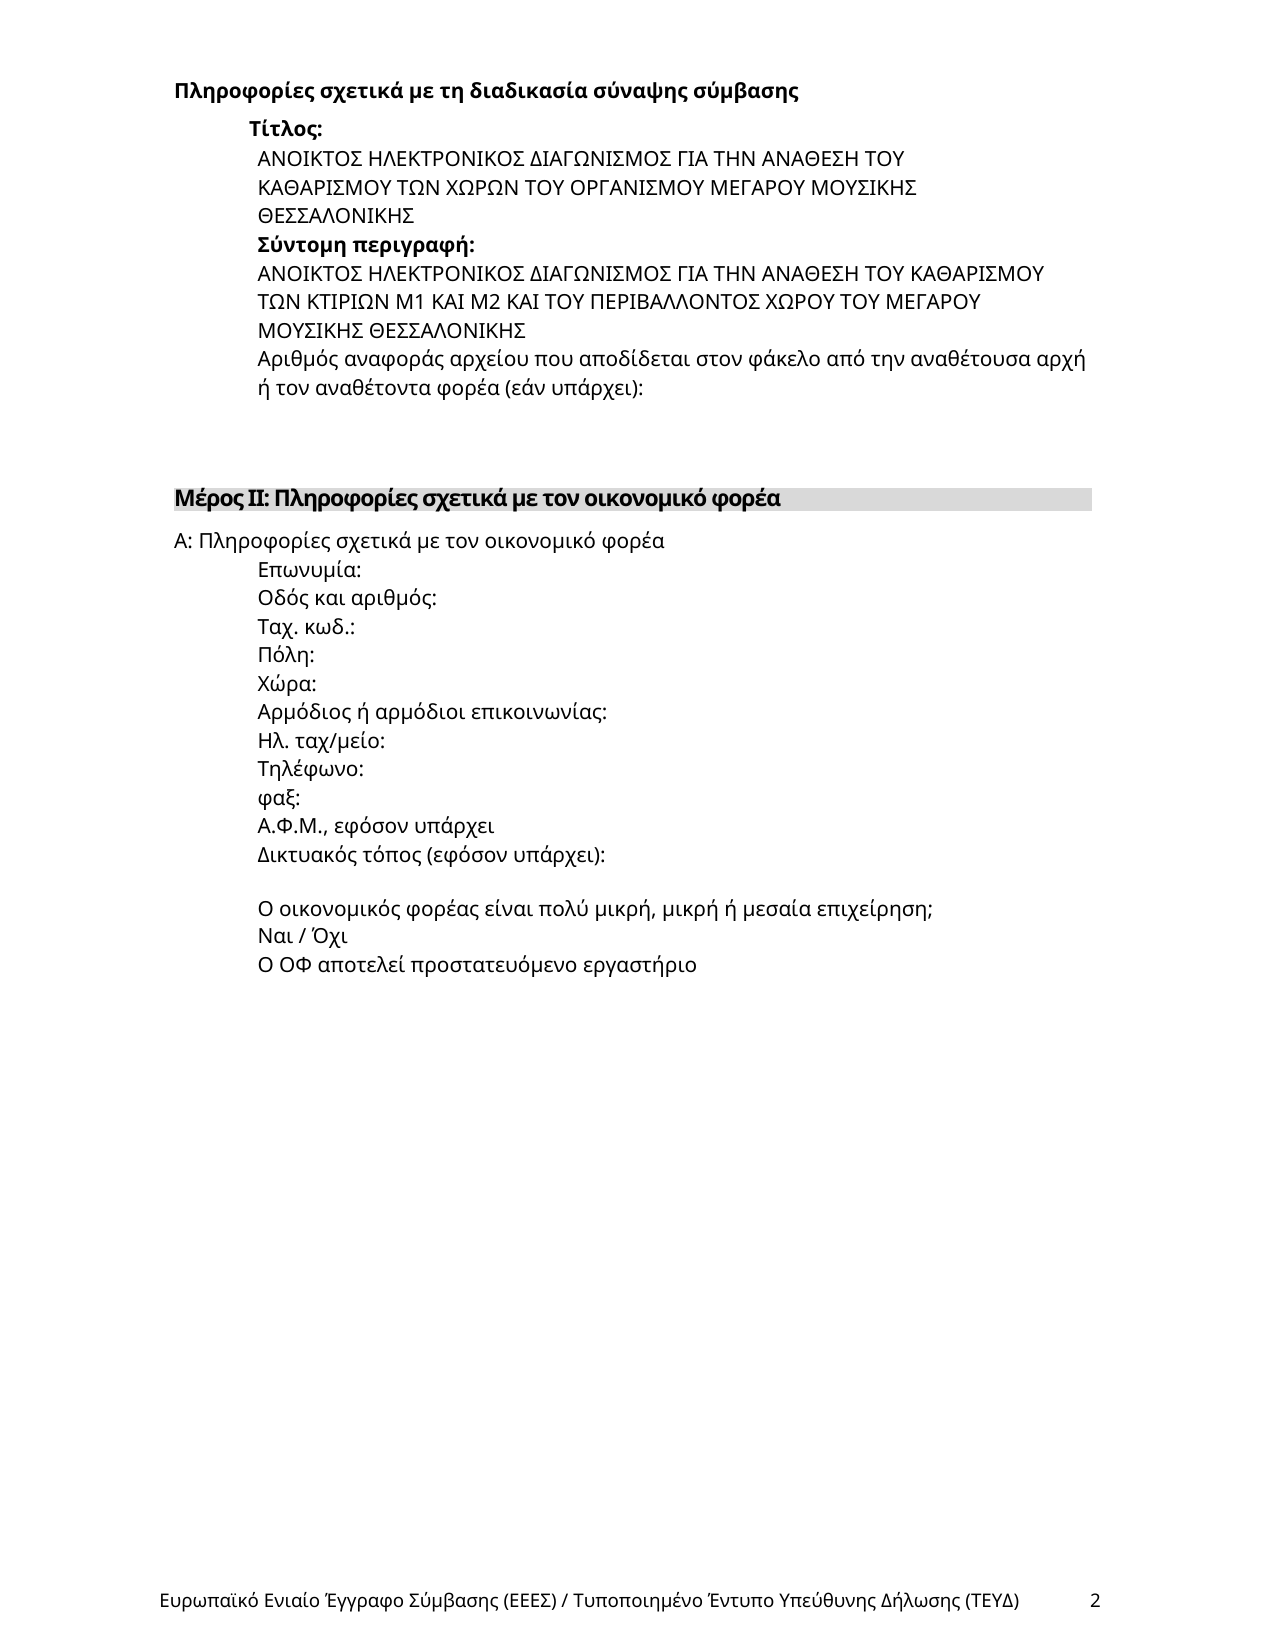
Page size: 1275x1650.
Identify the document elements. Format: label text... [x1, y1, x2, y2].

subtitle Μέρος II: Πληροφορίες σχετικά με τον οικονομικό φορέα [174, 488, 1092, 511]
text Τηλέφωνο: [257, 754, 1092, 783]
text Ο οικονομικός φορέας είναι πολύ μικρή, μικρή ή μεσαία επιχείρηση; [257, 899, 1092, 920]
text Ναι / Όχι [257, 927, 1092, 948]
text Επωνυμία: [257, 554, 1092, 583]
text Πληροφορίες σχετικά με τη διαδικασία σύναψης σύμβασης [174, 69, 846, 106]
text Ηλ. ταχ/μείο: [257, 726, 1092, 754]
text ΑΝΟΙΚΤΟΣ ΗΛΕΚΤΡΟΝΙΚΟΣ ΔΙΑΓΩΝΙΣΜΟΣ ΓΙΑ ΤΗΝ ΑΝΑΘΕΣΗ ΤΟΥ ΚΑΘΑΡΙΣΜΟΥ ΤΩΝ ΚΤΙΡΙΩΝ Μ1 ΚΑΙ M2 ΚΑΙ ΤΟΥ ΠΕΡΙΒΑΛΛΟΝΤΟΣ ΧΩΡΟΥ ΤΟΥ ΜΕΓΑΡΟΥ ΜΟΥΣΙΚΗΣ ΘΕΣΣΑΛΟΝΙΚΗΣ [257, 258, 1092, 344]
text Σύντομη περιγραφή: [257, 229, 936, 258]
text Ο ΟΦ αποτελεί προστατευόμενο εργαστήριο [257, 956, 1092, 977]
text Χώρα: [257, 668, 1092, 697]
text Αρμόδιος ή αρμόδιοι επικοινωνίας: [257, 697, 1092, 726]
text φαξ: [257, 783, 1092, 811]
text Πόλη: [257, 640, 1092, 668]
text Αριθμός αναφοράς αρχείου που αποδίδεται στον φάκελο από την αναθέτουσα αρχή ή τον αναθέτοντα φορέα (εάν υπάρχει): [257, 344, 1092, 401]
text Α.Φ.Μ., εφόσον υπάρχει Δικτυακός τόπος (εφόσον υπάρχει): [257, 811, 1092, 868]
text Ταχ. κωδ.: [257, 611, 1092, 640]
text Α: Πληροφορίες σχετικά με τον οικονομικό φορέα [174, 531, 1092, 552]
text Τίτλος: [249, 106, 846, 144]
text Οδός και αριθμός: [257, 583, 1092, 611]
text ΑΝΟΙΚΤΟΣ ΗΛΕΚΤΡΟΝΙΚΟΣ ΔΙΑΓΩΝΙΣΜΟΣ ΓΙΑ ΤΗΝ ΑΝΑΘΕΣΗ ΤΟΥ ΚΑΘΑΡΙΣΜΟΥ ΤΩΝ ΧΩΡΩΝ ΤΟΥ ΟΡΓΑΝΙΣΜΟΥ ΜΕΓΑΡΟΥ ΜΟΥΣΙΚΗΣ ΘΕΣΣΑΛΟΝΙΚΗΣ [257, 144, 936, 229]
